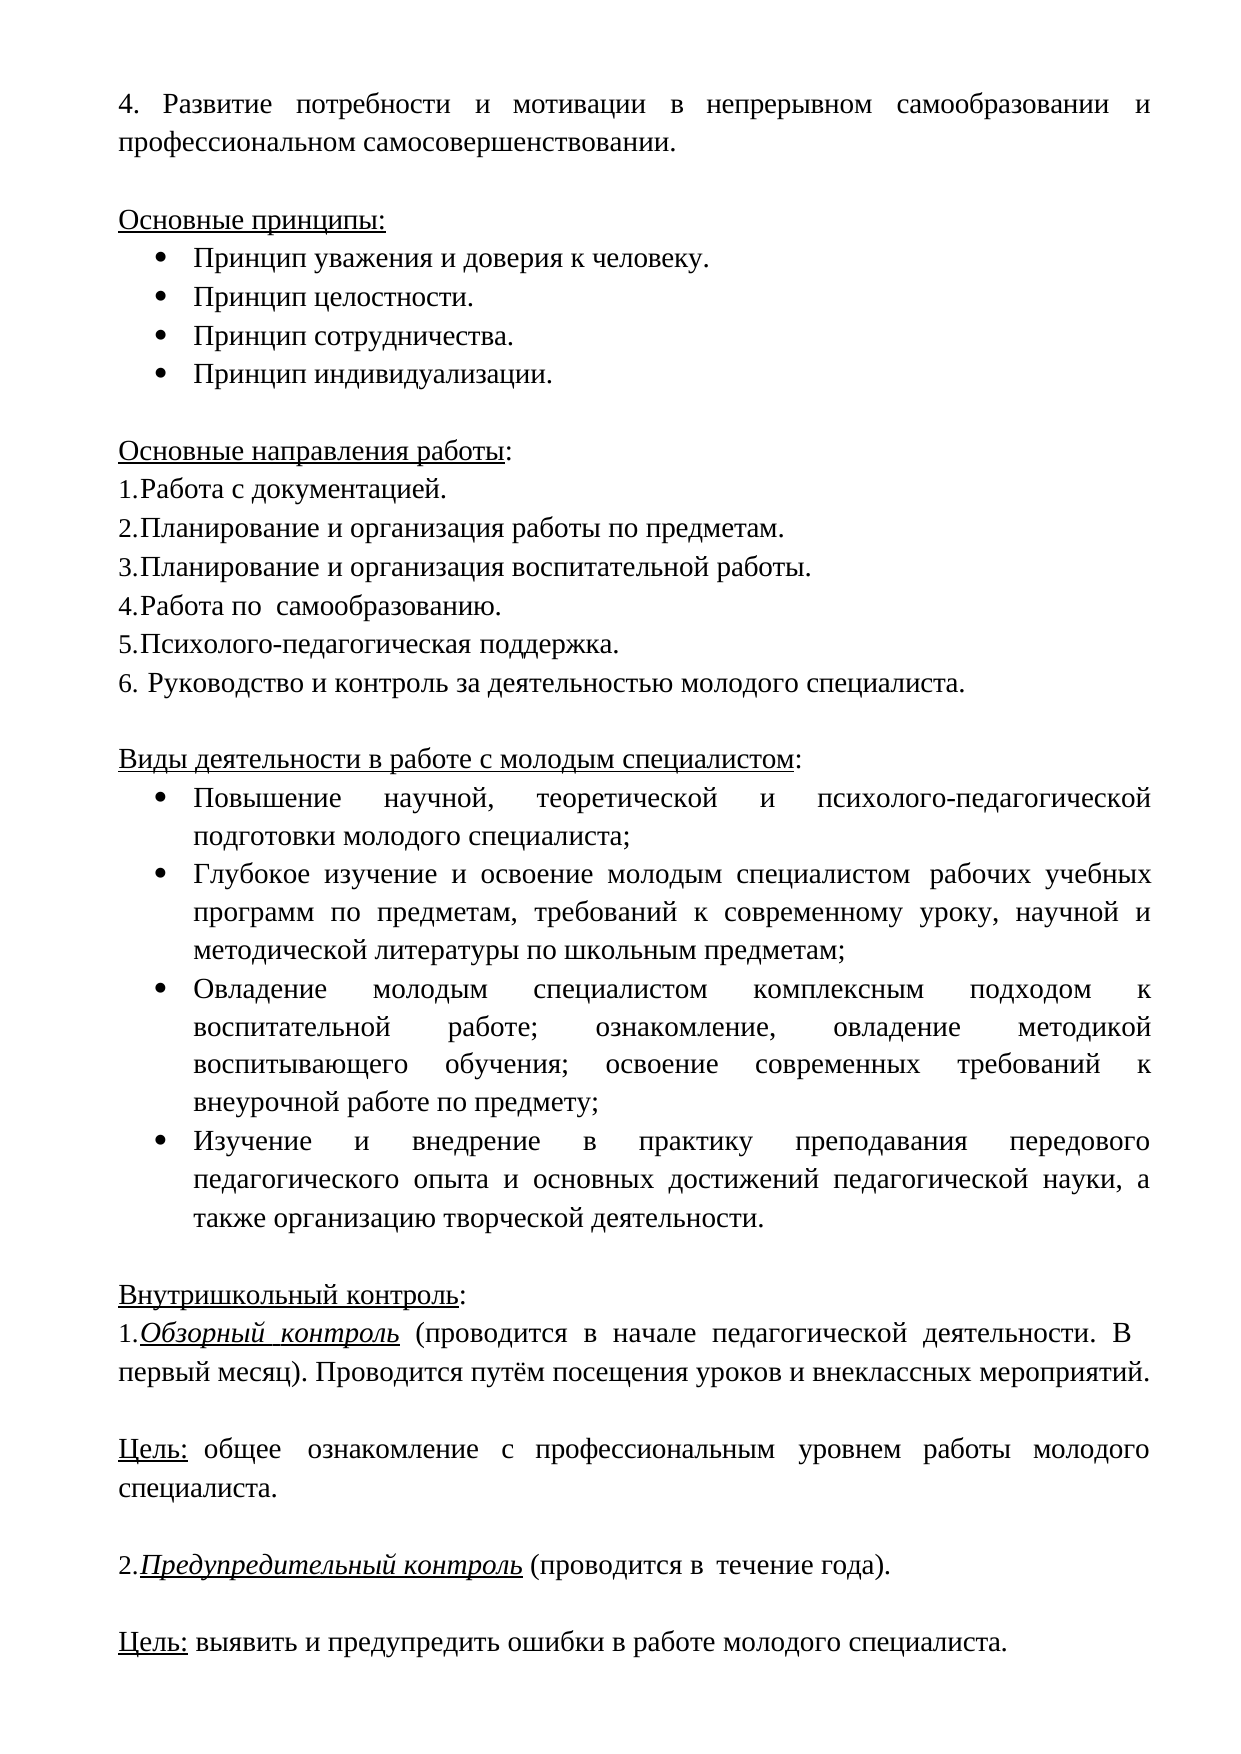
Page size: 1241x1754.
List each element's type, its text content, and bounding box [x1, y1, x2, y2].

list Работа с документацией. [118, 472, 1223, 505]
list Изучение и внедрение в практику преподавания передового педагогического опыта и основных достижений педагогической науки, а также организацию творческой деятельности. [155, 1123, 1151, 1233]
list Принцип индивидуализации. [156, 356, 1223, 390]
text Виды деятельности в работе с молодым специалистом: [118, 742, 1223, 775]
text Внутришкольный контроль: [118, 1277, 1223, 1310]
list Предупредительный контроль (проводится в течение года). [118, 1547, 1223, 1580]
list Планирование и организация работы по предметам. [118, 511, 1223, 544]
list Принцип уважения и доверия к человеку. [156, 240, 1223, 274]
text Цель: выявить и предупредить ошибки в работе молодого специалиста. [118, 1624, 1223, 1657]
list Работа по самообразованию. [118, 588, 1223, 621]
list Планирование и организация воспитательной работы. [118, 549, 1223, 583]
list Глубокое изучение и освоение молодым специалистом рабочих учебных программ по предметам, требований к современному уроку, научной и методической литературы по школьным предметам; [155, 856, 1152, 966]
text Основные направления работы: [118, 433, 1223, 467]
list Руководство и контроль за деятельностью молодого специалиста. [118, 665, 1223, 698]
list Принцип сотрудничества. [156, 318, 1223, 351]
list Психолого-педагогическая поддержка. [118, 626, 1223, 660]
list Овладение молодым специалистом комплексным подходом к воспитательной работе; ознакомление, овладение методикой воспитывающего обучения; освоение современных требований к внеурочной работе по предмету; [155, 971, 1152, 1118]
list Повышение научной, теоретической и психолого-педагогической подготовки молодого специалиста; [155, 781, 1152, 852]
text Основные принципы: [118, 202, 1223, 235]
list Принцип целостности. [156, 279, 1223, 312]
text Цель: общее ознакомление с профессиональным уровнем работы молодого специалиста. [118, 1431, 1151, 1503]
list Обзорный контроль (проводится в начале педагогической деятельности. В первый месяц). Проводится путём посещения уроков и внеклассных мероприятий. [118, 1315, 1151, 1387]
list Развитие потребности и мотивации в непрерывном самообразовании и профессиональном самосовершенствовании. [118, 86, 1151, 158]
